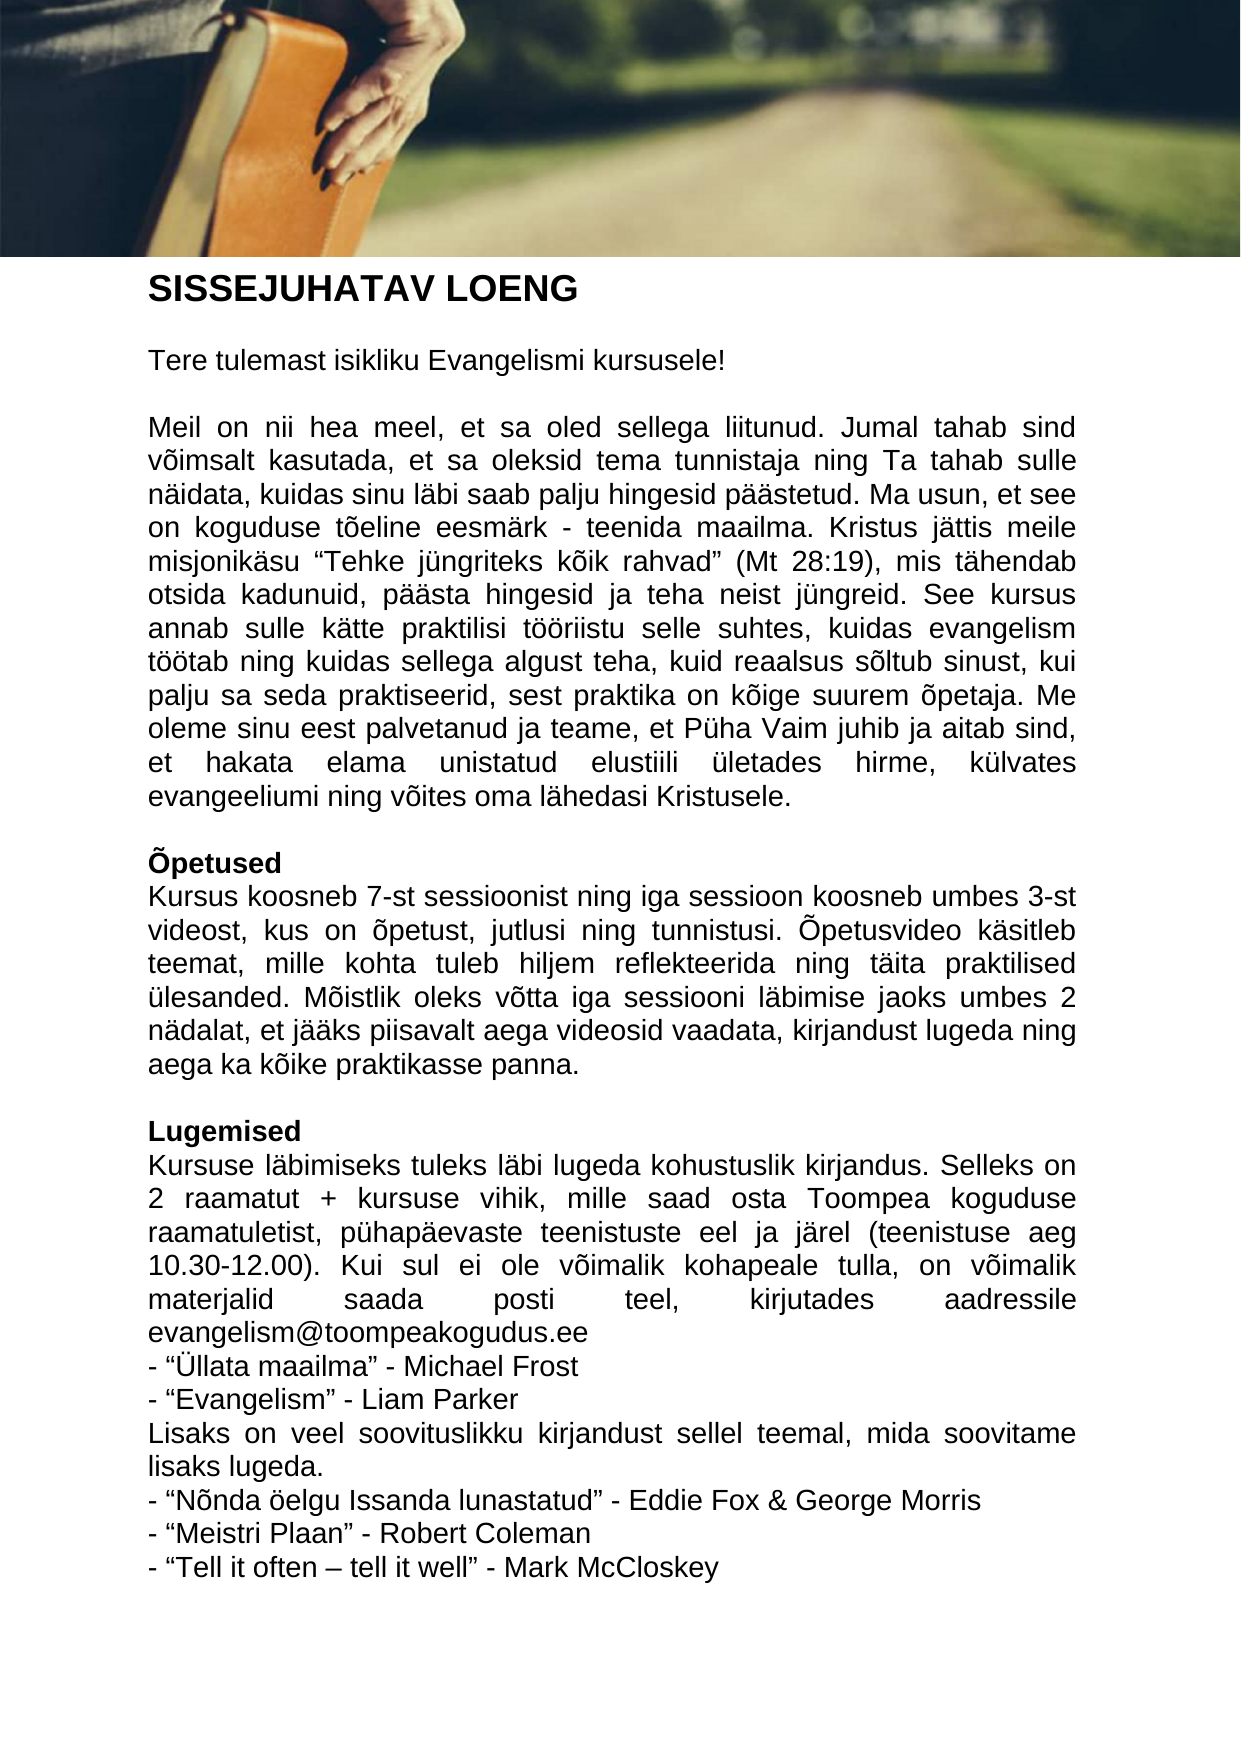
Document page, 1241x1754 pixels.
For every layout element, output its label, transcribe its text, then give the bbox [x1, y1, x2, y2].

text - “Nõnda öelgu Issanda lunastatud” - Eddie Fox & George Morris [148, 1483, 1078, 1516]
text - “Evangelism” - Liam Parker [148, 1382, 1078, 1416]
text Lisaks on veel soovituslikku kirjandust sellel teemal, mida soovitame lisaks lugeda. [148, 1416, 1078, 1483]
text Meil on nii hea meel, et sa oled sellega liitunud. Jumal tahab sind võimsalt kasutada, et sa oleksid tema tunnistaja ning Ta tahab sulle näidata, kuidas sinu läbi saab palju hingesid päästetud. Ma usun, et see on koguduse tõeline eesmärk - teenida maailma. Kristus jättis meile misjonikäsu “Tehke jüngriteks kõik rahvad” (Mt 28:19), mis tähendab otsida kadunuid, päästa hingesid ja teha neist jüngreid. See kursus annab sulle kätte praktilisi tööriistu selle suhtes, kuidas evangelism töötab ning kuidas sellega algust teha, kuid reaalsus sõltub sinust, kui palju sa seda praktiseerid, sest praktika on kõige suurem õpetaja. Me oleme sinu eest palvetanud ja teame, et Püha Vaim juhib ja aitab sind, et hakata elama unistatud elustiili ületades hirme, külvates evangeeliumi ning võites oma lähedasi Kristusele. [148, 409, 1078, 812]
text - “Meistri Plaan” - Robert Coleman [148, 1516, 1078, 1550]
text SISSEJUHATAV LOENG [148, 266, 1078, 309]
picture [0, 0, 1241, 257]
text Lugemised [148, 1114, 1078, 1147]
text - “Tell it often – tell it well” - Mark McCloskey [148, 1550, 1078, 1583]
text Tere tulemast isikliku Evangelismi kursusele! [148, 342, 1078, 376]
text Õpetused [148, 846, 1078, 879]
text - “Üllata maailma” - Michael Frost [148, 1349, 1078, 1382]
text Kursuse läbimiseks tuleks läbi lugeda kohustuslik kirjandus. Selleks on 2 raamatut + kursuse vihik, mille saad osta Toompea koguduse raamatuletist, pühapäevaste teenistuste eel ja järel (teenistuse aeg 10.30-12.00). Kui sul ei ole võimalik kohapeale tulla, on võimalik materjalid saada posti teel, kirjutades aadressile evangelism@toompeakogudus.ee [148, 1147, 1078, 1349]
text Kursus koosneb 7-st sessioonist ning iga sessioon koosneb umbes 3-st videost, kus on õpetust, jutlusi ning tunnistusi. Õpetusvideo käsitleb teemat, mille kohta tuleb hiljem reflekteerida ning täita praktilised ülesanded. Mõistlik oleks võtta iga sessiooni läbimise jaoks umbes 2 nädalat, et jääks piisavalt aega videosid vaadata, kirjandust lugeda ning aega ka kõike praktikasse panna. [148, 879, 1078, 1080]
